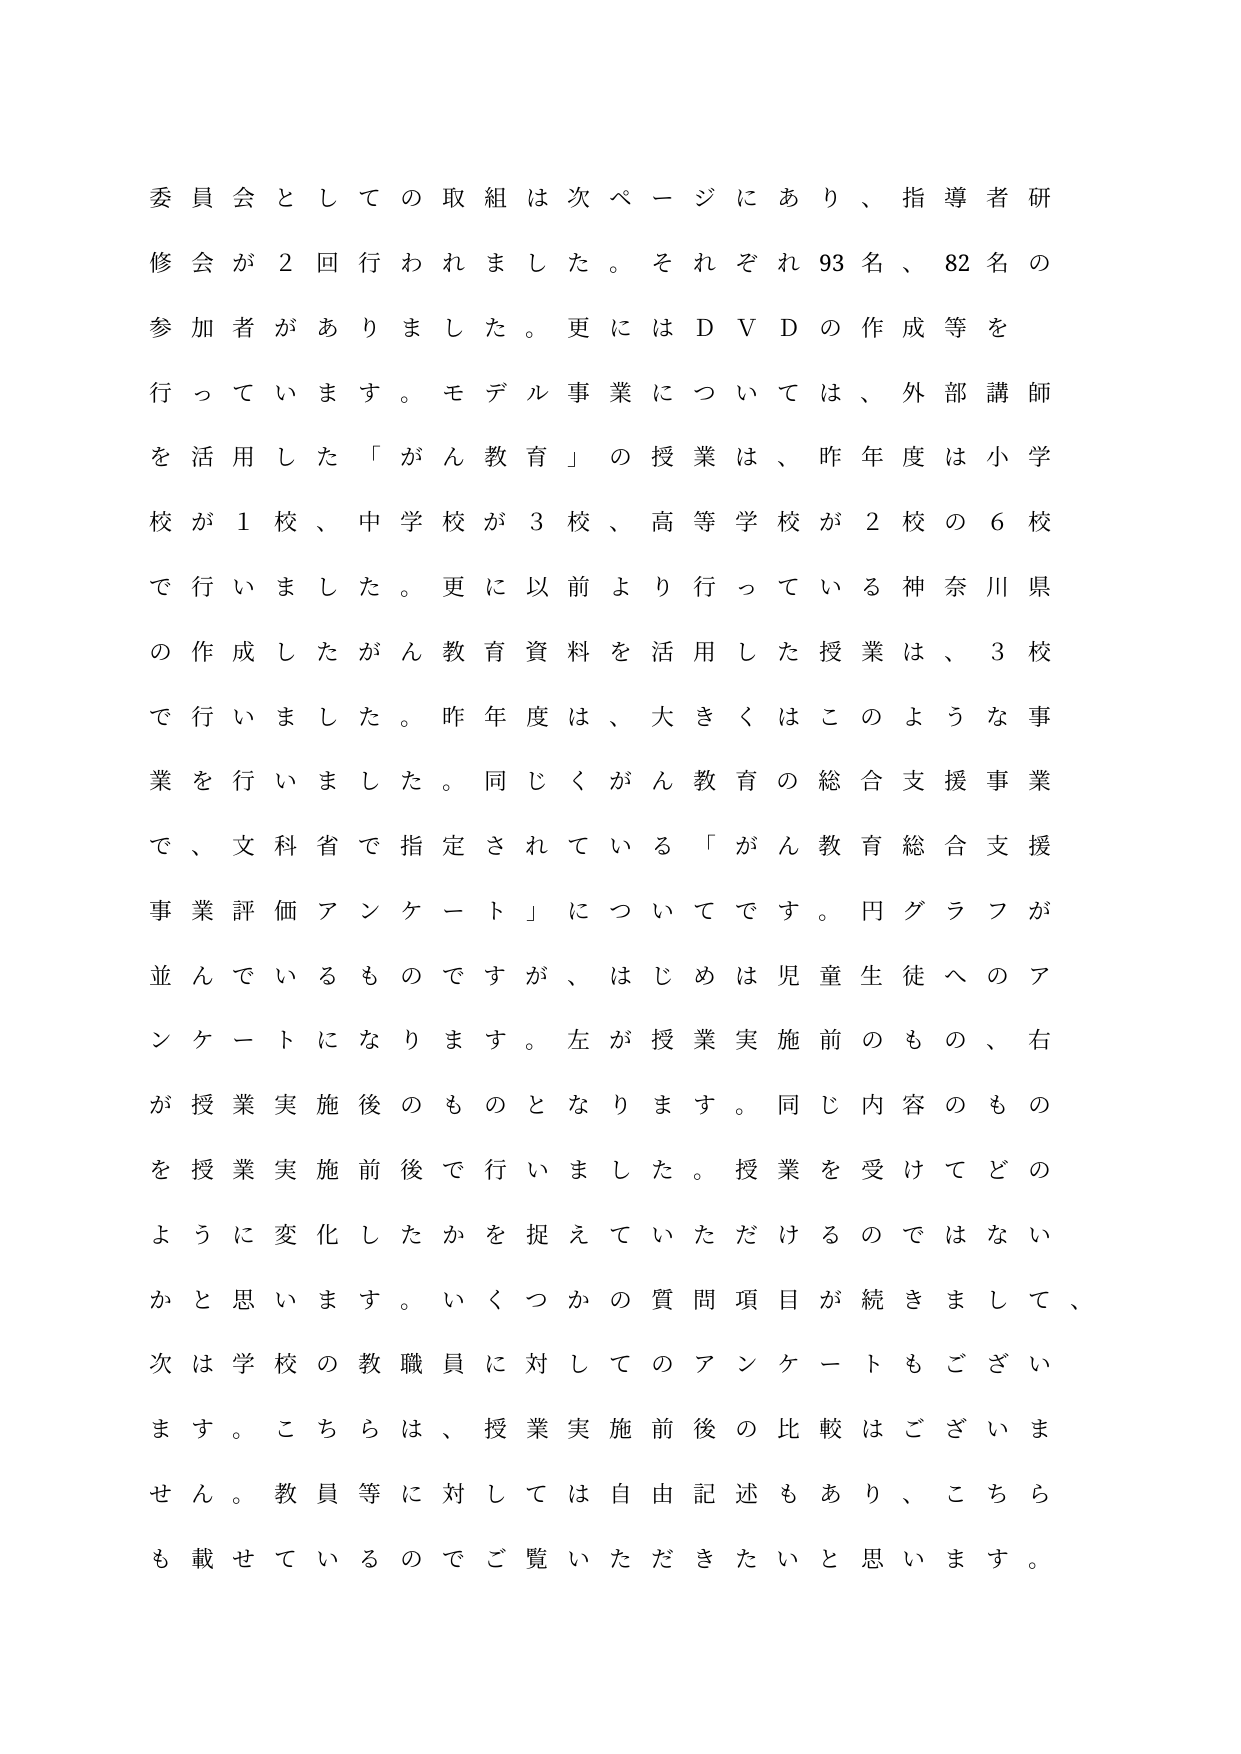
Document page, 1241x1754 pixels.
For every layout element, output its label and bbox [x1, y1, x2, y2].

text [149, 164, 1091, 1590]
